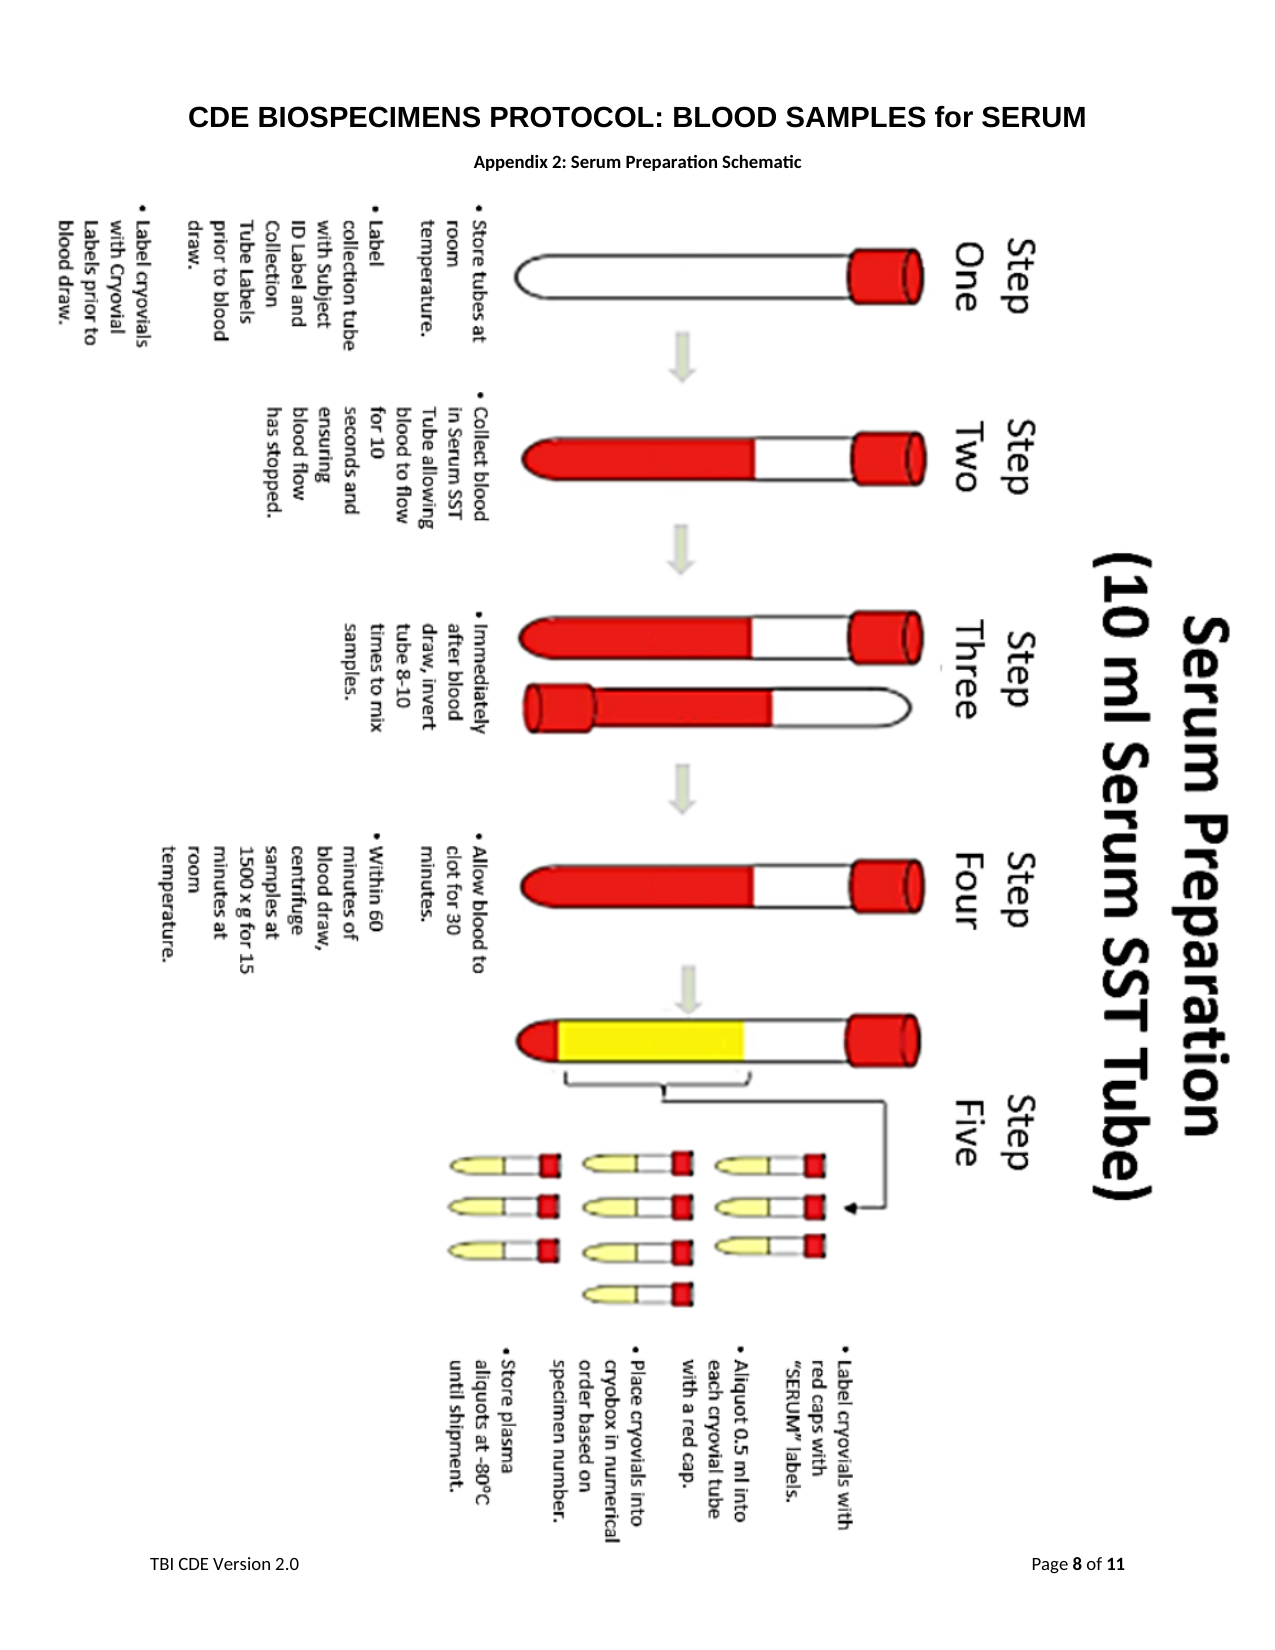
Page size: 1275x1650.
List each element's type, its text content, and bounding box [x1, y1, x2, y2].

picture [52, 204, 1243, 1548]
text Appendix 2: Serum Preparation Schematic [150, 150, 1125, 173]
